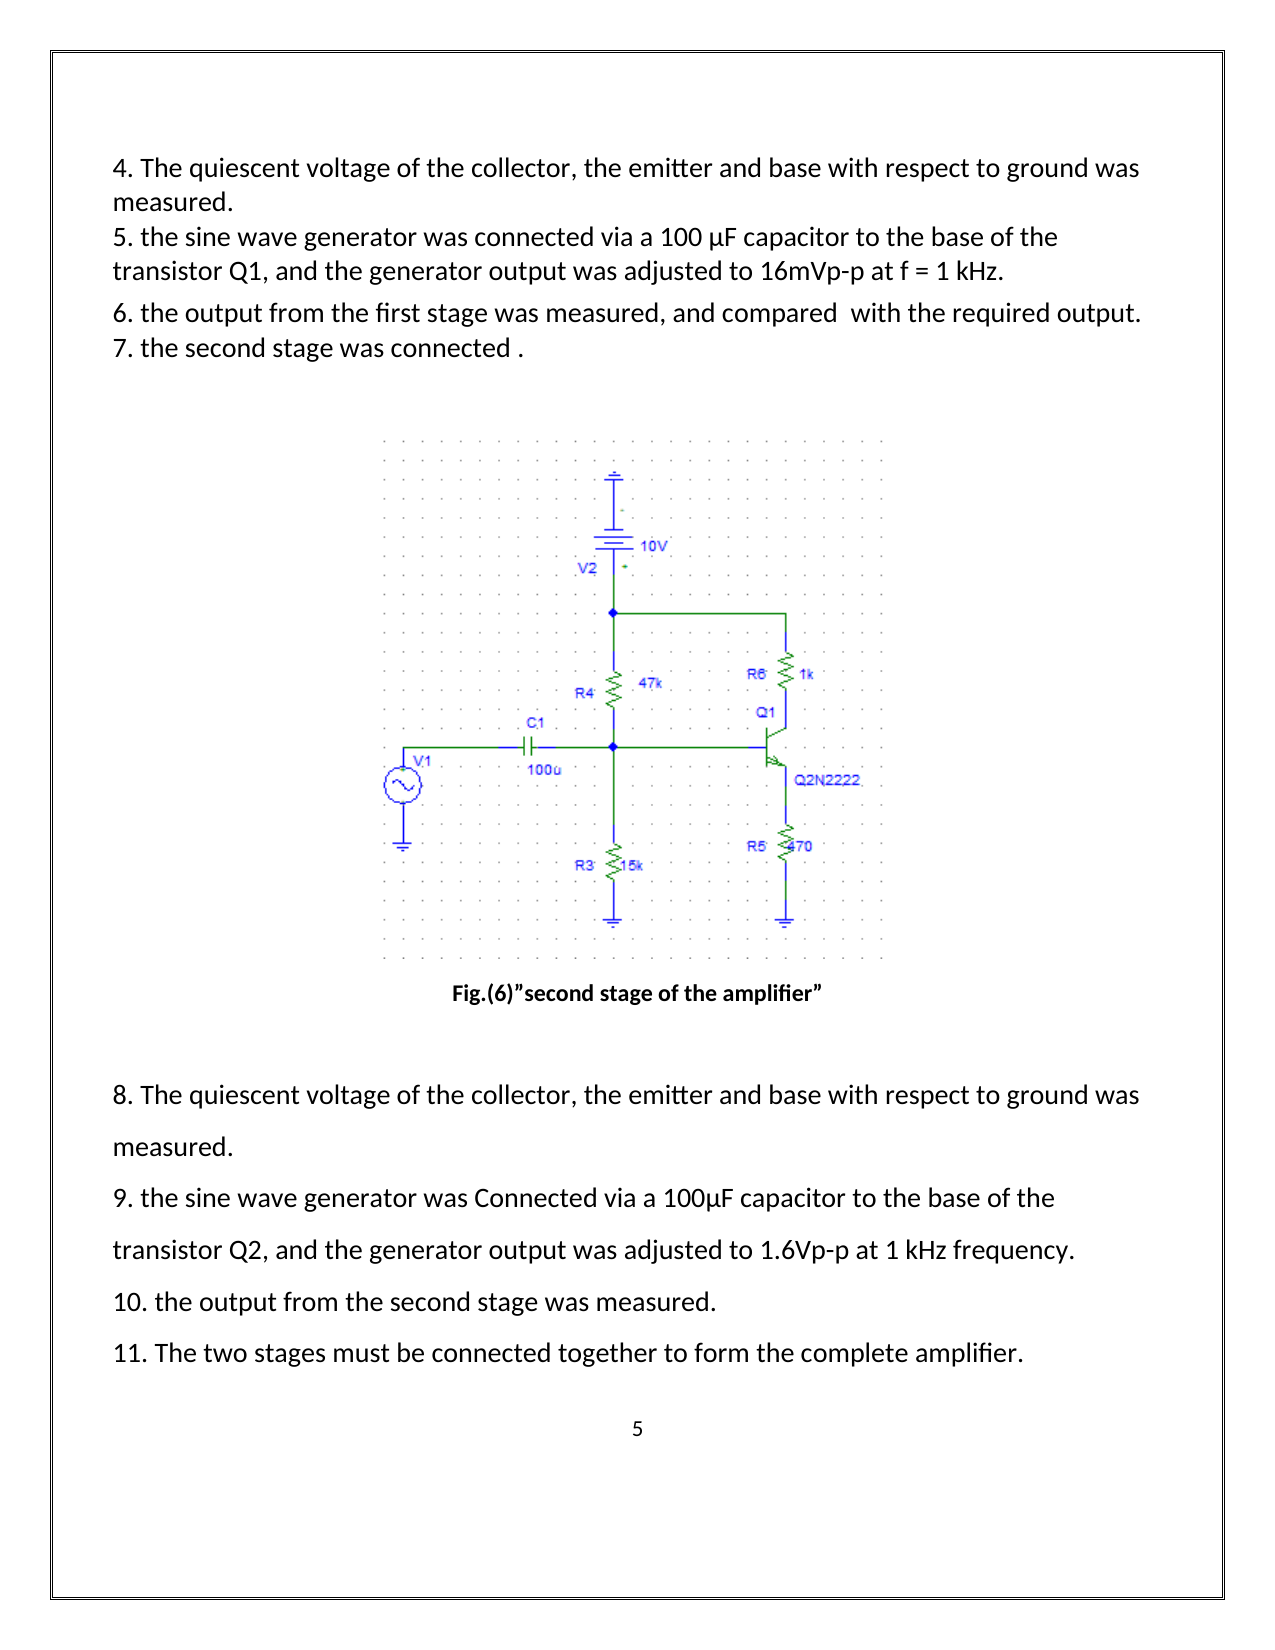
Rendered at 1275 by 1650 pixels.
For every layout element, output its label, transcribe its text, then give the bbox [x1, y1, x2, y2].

text 5 [112, 1414, 1162, 1442]
picture [378, 438, 897, 959]
text 7. the second stage was connected . [112, 329, 1162, 364]
text Fig.(6)”second stage of the amplifier” [112, 978, 1162, 1007]
text 6. the output from the first stage was measured, and compared with the required output. [112, 295, 1162, 329]
text 4. The quiescent voltage of the collector, the emitter and base with respect to ground was measured. [112, 150, 1162, 219]
text 5. the sine wave generator was connected via a 100 μF capacitor to the base of the transistor Q1, and the generator output was adjusted to 16mVp-p at f = 1 kHz. [112, 219, 1162, 287]
text 9. the sine wave generator was Connected via a 100μF capacitor to the base of the transistor Q2, and the generator output was adjusted to 1.6Vp-p at 1 kHz frequency. [112, 1181, 1162, 1266]
text 10. the output from the second stage was measured. [112, 1284, 1162, 1318]
text 8. The quiescent voltage of the collector, the emitter and base with respect to ground was measured. [112, 1077, 1162, 1163]
text 11. The two stages must be connected together to form the complete amplifier. [112, 1335, 1162, 1369]
